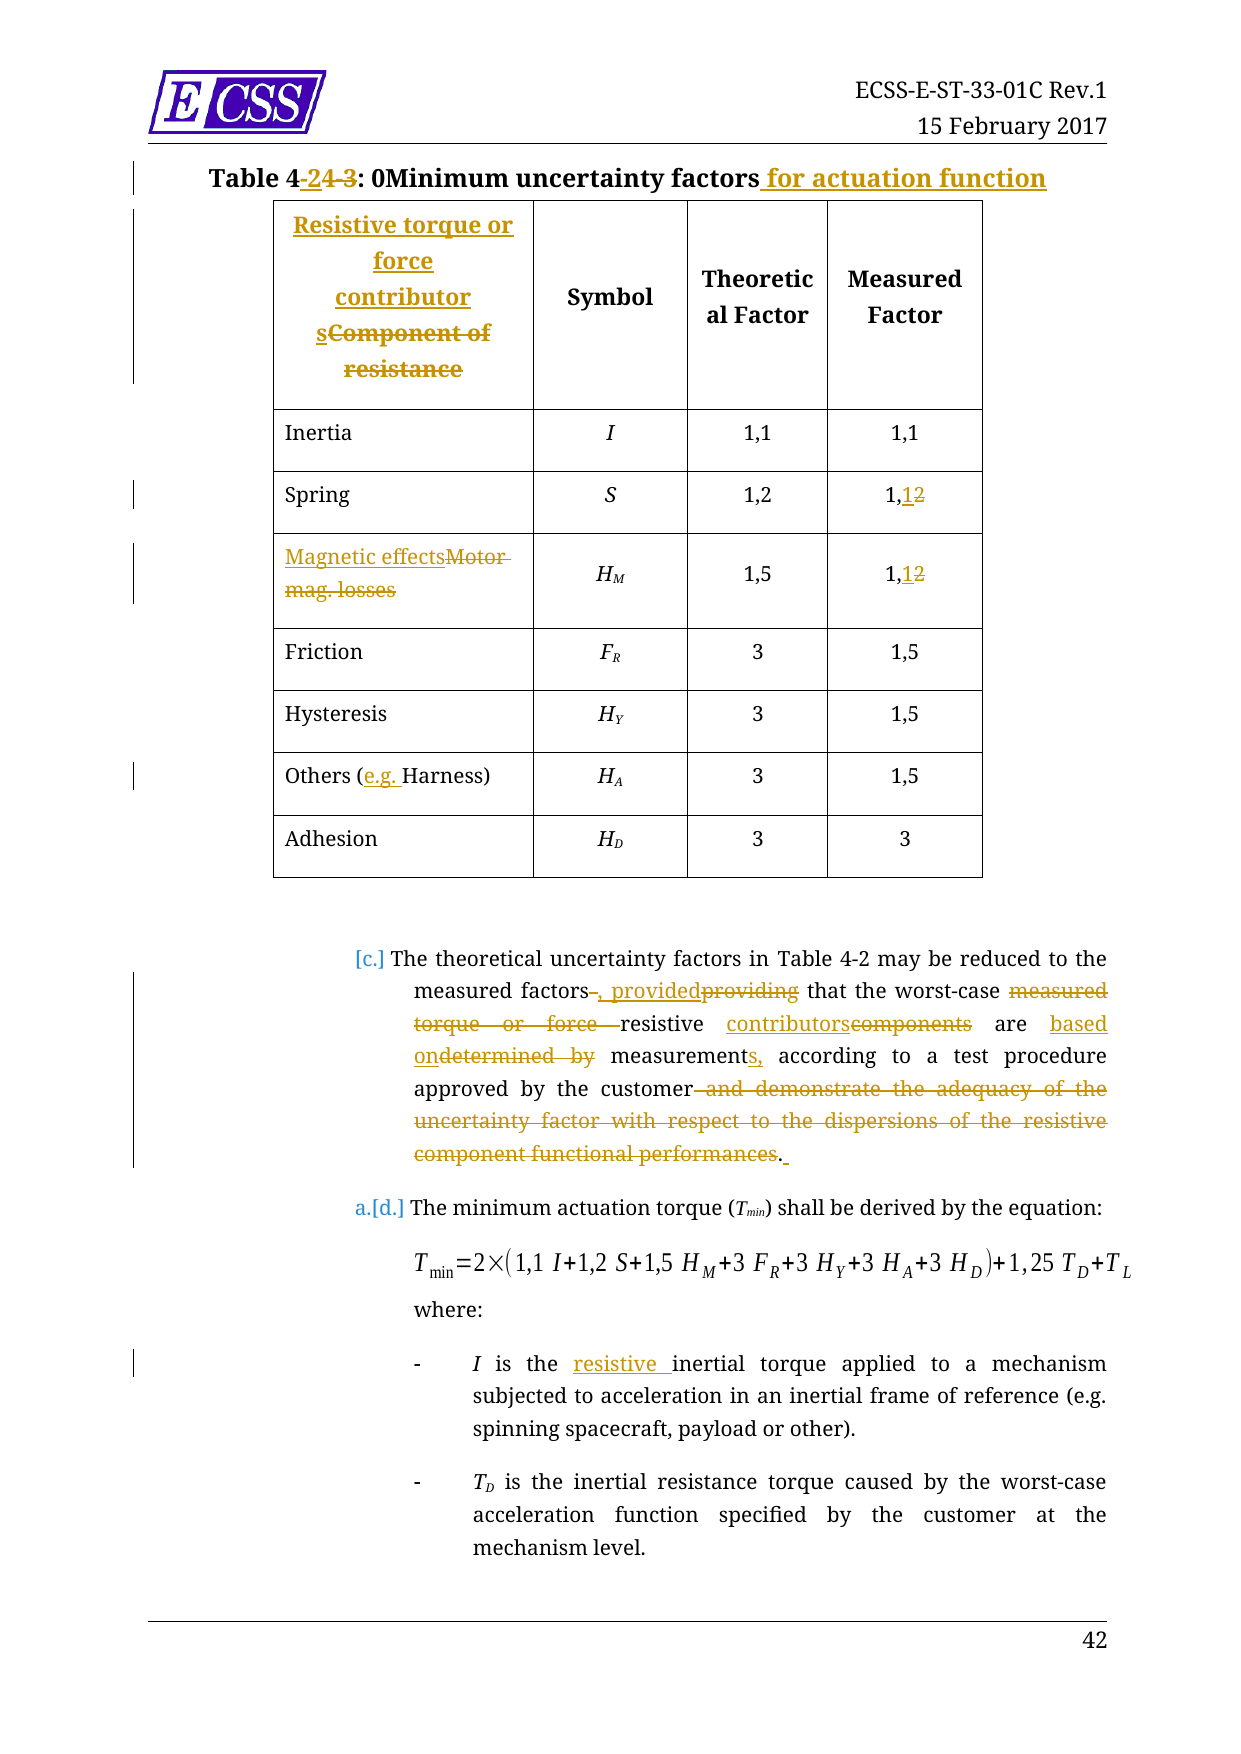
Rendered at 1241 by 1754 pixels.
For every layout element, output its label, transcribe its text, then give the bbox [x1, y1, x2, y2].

table_cell HM [534, 534, 687, 628]
table_cell Hysteresis [274, 691, 533, 752]
table_cell Others (Harness) [274, 753, 533, 814]
table_cell HA [534, 753, 687, 814]
table_header Measured Factor [828, 201, 982, 409]
text I is the inertial torque applied to a mechanism subjected to acceleration in an inertial frame of reference (e.g. spinning spacecraft, payload or other). [413, 1349, 1107, 1442]
table_cell Adhesion [274, 816, 533, 877]
table_cell 1, [828, 472, 982, 533]
table_cell 3 [688, 629, 827, 690]
table_cell Friction [274, 629, 533, 690]
table_cell 3 [688, 816, 827, 877]
table_cell S [534, 472, 687, 533]
table_cell 1,5 [688, 534, 827, 628]
table_cell HY [534, 691, 687, 752]
table_cell FR [534, 629, 687, 690]
text The theoretical uncertainty factors in Table 42 may be reduced to the measured factors that the worst-case resistive are measurement according to a test procedure approved by the customer. [354, 944, 1107, 1168]
table_cell Spring [274, 472, 533, 533]
table_cell 1,5 [828, 753, 982, 814]
text The minimum actuation torque (Tmin) shall be derived by the equation: [354, 1193, 1107, 1221]
table_cell 1,2 [688, 472, 827, 533]
table_cell I [534, 410, 687, 471]
table_cell 1,5 [828, 691, 982, 752]
table_header Symbol [534, 201, 687, 409]
text Table 42: Minimum uncertainty factors [148, 161, 1107, 194]
table_header Theoretical Factor [688, 201, 827, 409]
table_cell 1,1 [828, 410, 982, 471]
table_cell HD [534, 816, 687, 877]
table_cell 1, [828, 534, 982, 628]
table_cell [274, 534, 533, 628]
text where: [413, 1295, 1107, 1324]
table_cell 3 [828, 816, 982, 877]
table_cell 3 [688, 753, 827, 814]
table_cell 1,5 [828, 629, 982, 690]
table_cell 1,1 [688, 410, 827, 471]
table_cell Inertia [274, 410, 533, 471]
table_header [274, 201, 533, 409]
picture [148, 70, 327, 134]
table_cell 3 [688, 691, 827, 752]
text TD is the inertial resistance torque caused by the worst-case acceleration function specified by the customer at the mechanism level. [413, 1467, 1107, 1561]
